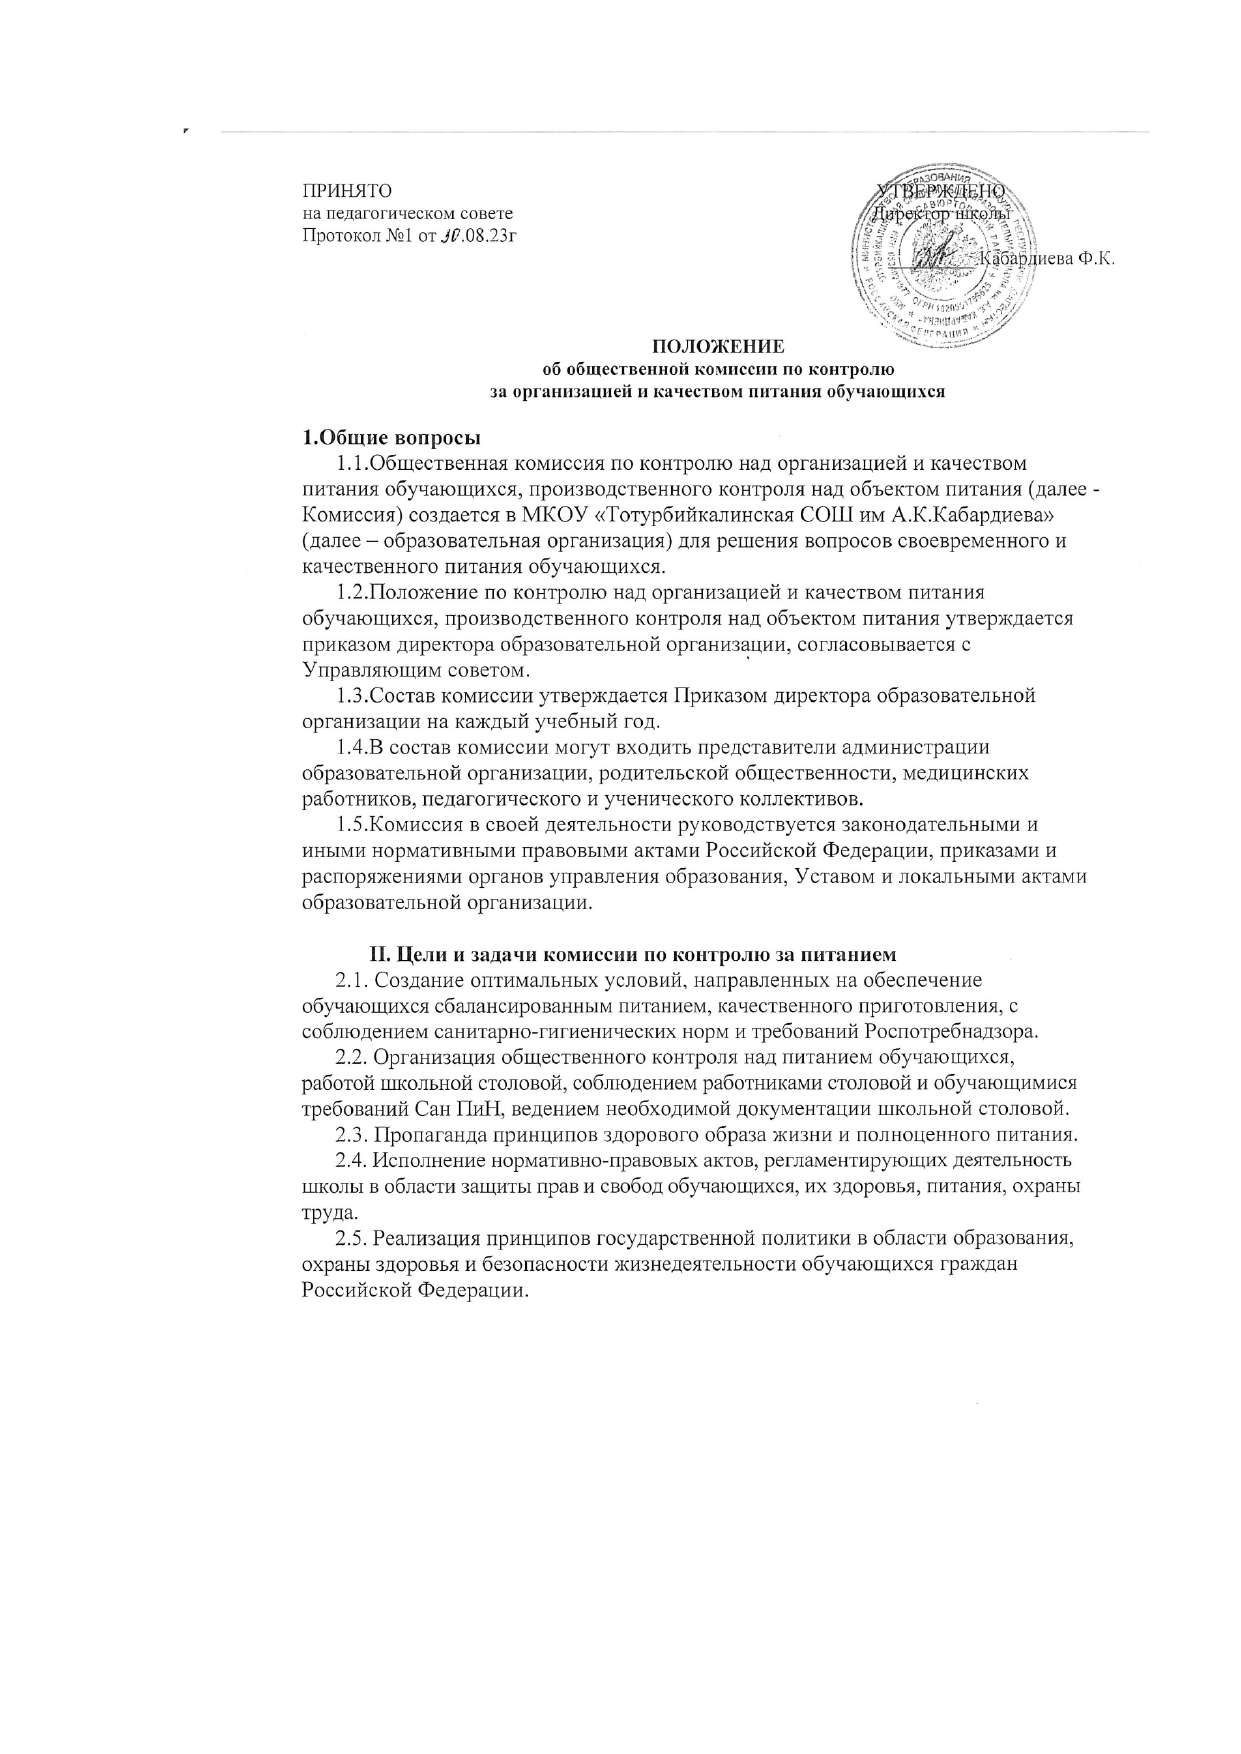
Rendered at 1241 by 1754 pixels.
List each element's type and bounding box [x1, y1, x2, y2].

picture [177, 118, 1152, 1460]
